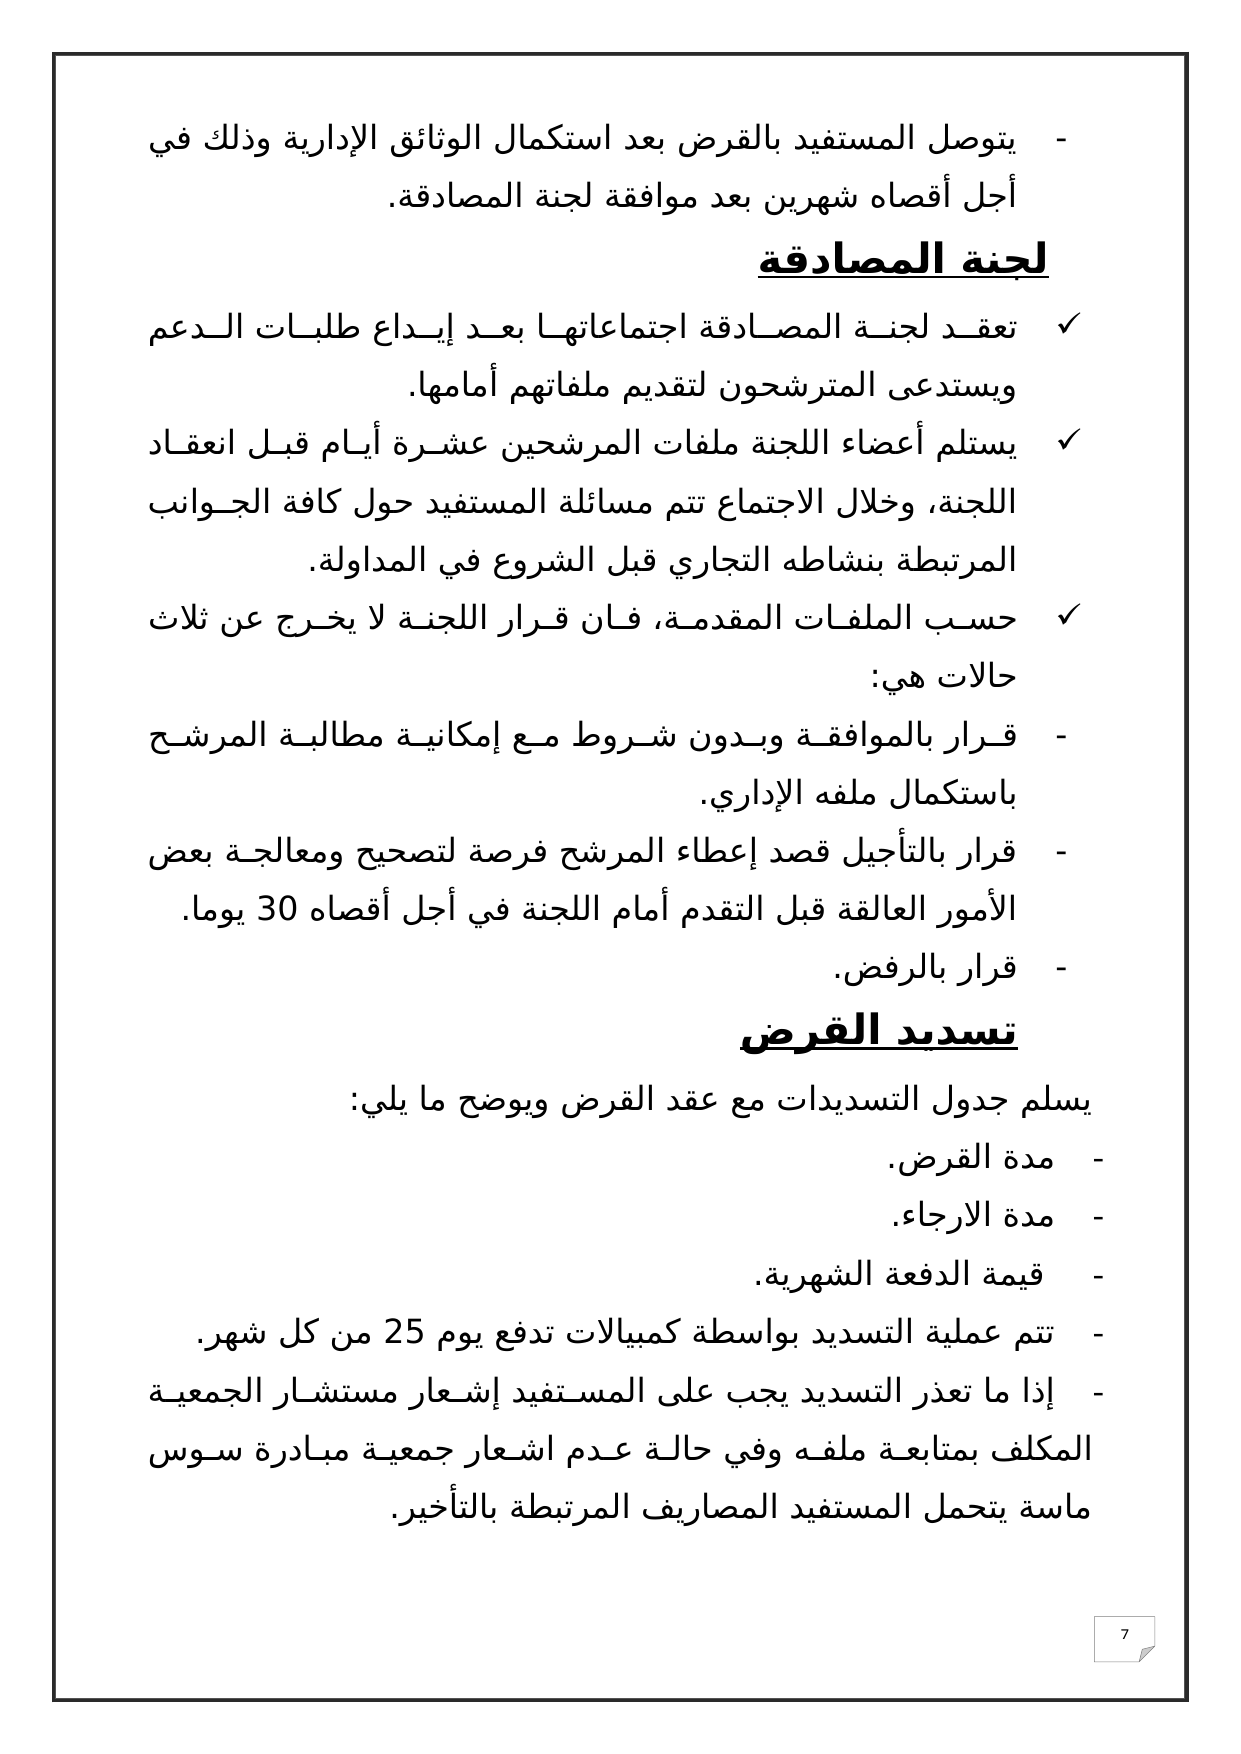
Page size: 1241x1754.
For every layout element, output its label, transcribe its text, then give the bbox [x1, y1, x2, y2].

list يستلم أعضاء اللجنة ملفات المرشحين عشرة أيام قبل انعقاد اللجنة، وخلال الاجتماع تتم مسائلة المستفيد حول كافة الجوانب المرتبطة بنشاطه التجاري قبل الشروع في المداولة. [147, 424, 1055, 579]
list تسديد القرض [147, 1006, 1018, 1055]
list إذا ما تعذر التسديد يجب على المستفيد إشعار مستشار الجمعية المكلف بمتابعة ملفه وفي حالة عدم اشعار جمعية مبادرة سوس ماسة يتحمل المستفيد المصاريف المرتبطة بالتأخير. [147, 1371, 1093, 1527]
list تعقد لجنة المصادقة اجتماعاتها بعد إيداع طلبات الدعم ويستدعى المترشحون لتقديم ملفاتهم أمامها. [147, 307, 1055, 404]
list مدة القرض. [147, 1137, 1093, 1176]
list قرار بالرفض. [147, 948, 1055, 987]
list قرار بالموافقة وبدون شروط مع إمكانية مطالبة المرشح باستكمال ملفه الإداري. [147, 715, 1055, 812]
list لجنة المصادقة [147, 234, 1048, 283]
list حسب الملفات المقدمة، فان قرار اللجنة لا يخرج عن ثلاث حالات هي: [147, 598, 1055, 696]
list مدة الارجاء. [147, 1196, 1093, 1235]
list قيمة الدفعة الشهرية. [147, 1254, 1093, 1293]
list يتوصل المستفيد بالقرض بعد استكمال الوثائق الإدارية وذلك في أجل أقصاه شهرين بعد موافقة لجنة المصادقة. [147, 118, 1055, 215]
text يسلم جدول التسديدات مع عقد القرض ويوضح ما يلي: [147, 1079, 1093, 1118]
list تتم عملية التسديد بواسطة كمبيالات تدفع يوم 25 من كل شهر. [147, 1313, 1093, 1352]
list قرار بالتأجيل قصد إعطاء المرشح فرصة لتصحيح ومعالجة بعض الأمور العالقة قبل التقدم أمام اللجنة في أجل أقصاه 30 يوما. [147, 831, 1055, 928]
